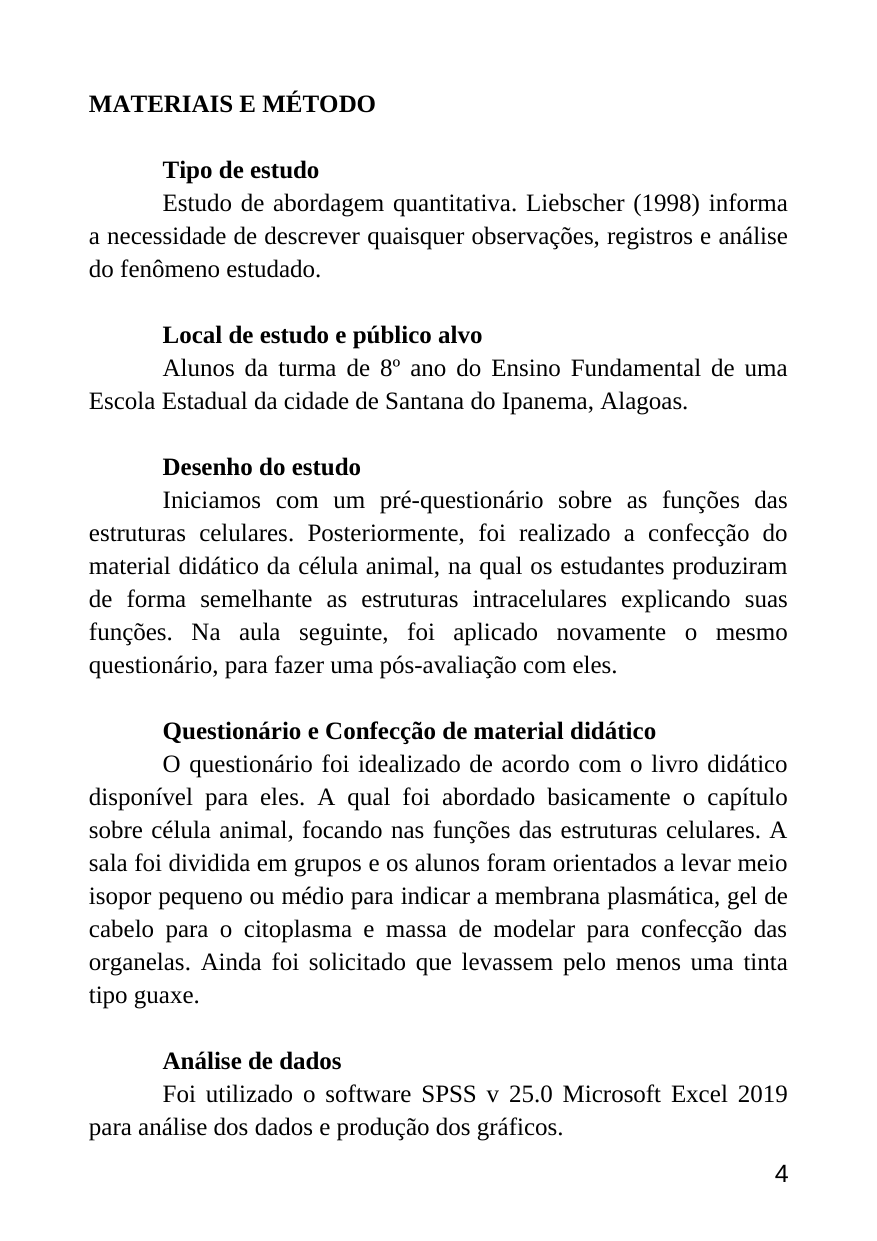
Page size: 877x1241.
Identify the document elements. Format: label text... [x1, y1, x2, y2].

text Local de estudo e público alvo [89, 320, 788, 348]
text O questionário foi idealizado de acordo com o livro didático disponível para eles. A qual foi abordado basicamente o capítulo sobre célula animal, focando nas funções das estruturas celulares. A sala foi dividida em grupos e os alunos foram orientados a levar meio isopor pequeno ou médio para indicar a membrana plasmática, gel de cabelo para o citoplasma e massa de modelar para confecção das organelas. Ainda foi solicitado que levassem pelo menos uma tinta tipo guaxe. [89, 749, 788, 1009]
text Foi utilizado o software SPSS v 25.0 Microsoft Excel 2019 para análise dos dados e produção dos gráficos. [89, 1079, 788, 1141]
text Alunos da turma de 8º ano do Ensino Fundamental de uma Escola Estadual da cidade de Santana do Ipanema, Alagoas. [89, 353, 788, 414]
text Estudo de abordagem quantitativa. Liebscher (1998) informa a necessidade de descrever quaisquer observações, registros e análise do fenômeno estudado. [89, 188, 788, 282]
text Tipo de estudo [89, 155, 788, 183]
text Desenho do estudo [89, 452, 788, 481]
text MATERIAIS E MÉTODO [89, 89, 788, 117]
text Iniciamos com um pré-questionário sobre as funções das estruturas celulares. Posteriormente, foi realizado a confecção do material didático da célula animal, na qual os estudantes produziram de forma semelhante as estruturas intracelulares explicando suas funções. Na aula seguinte, foi aplicado novamente o mesmo questionário, para fazer uma pós-avaliação com eles. [89, 485, 788, 679]
text Questionário e Confecção de material didático [89, 716, 788, 745]
text Análise de dados [89, 1046, 788, 1075]
